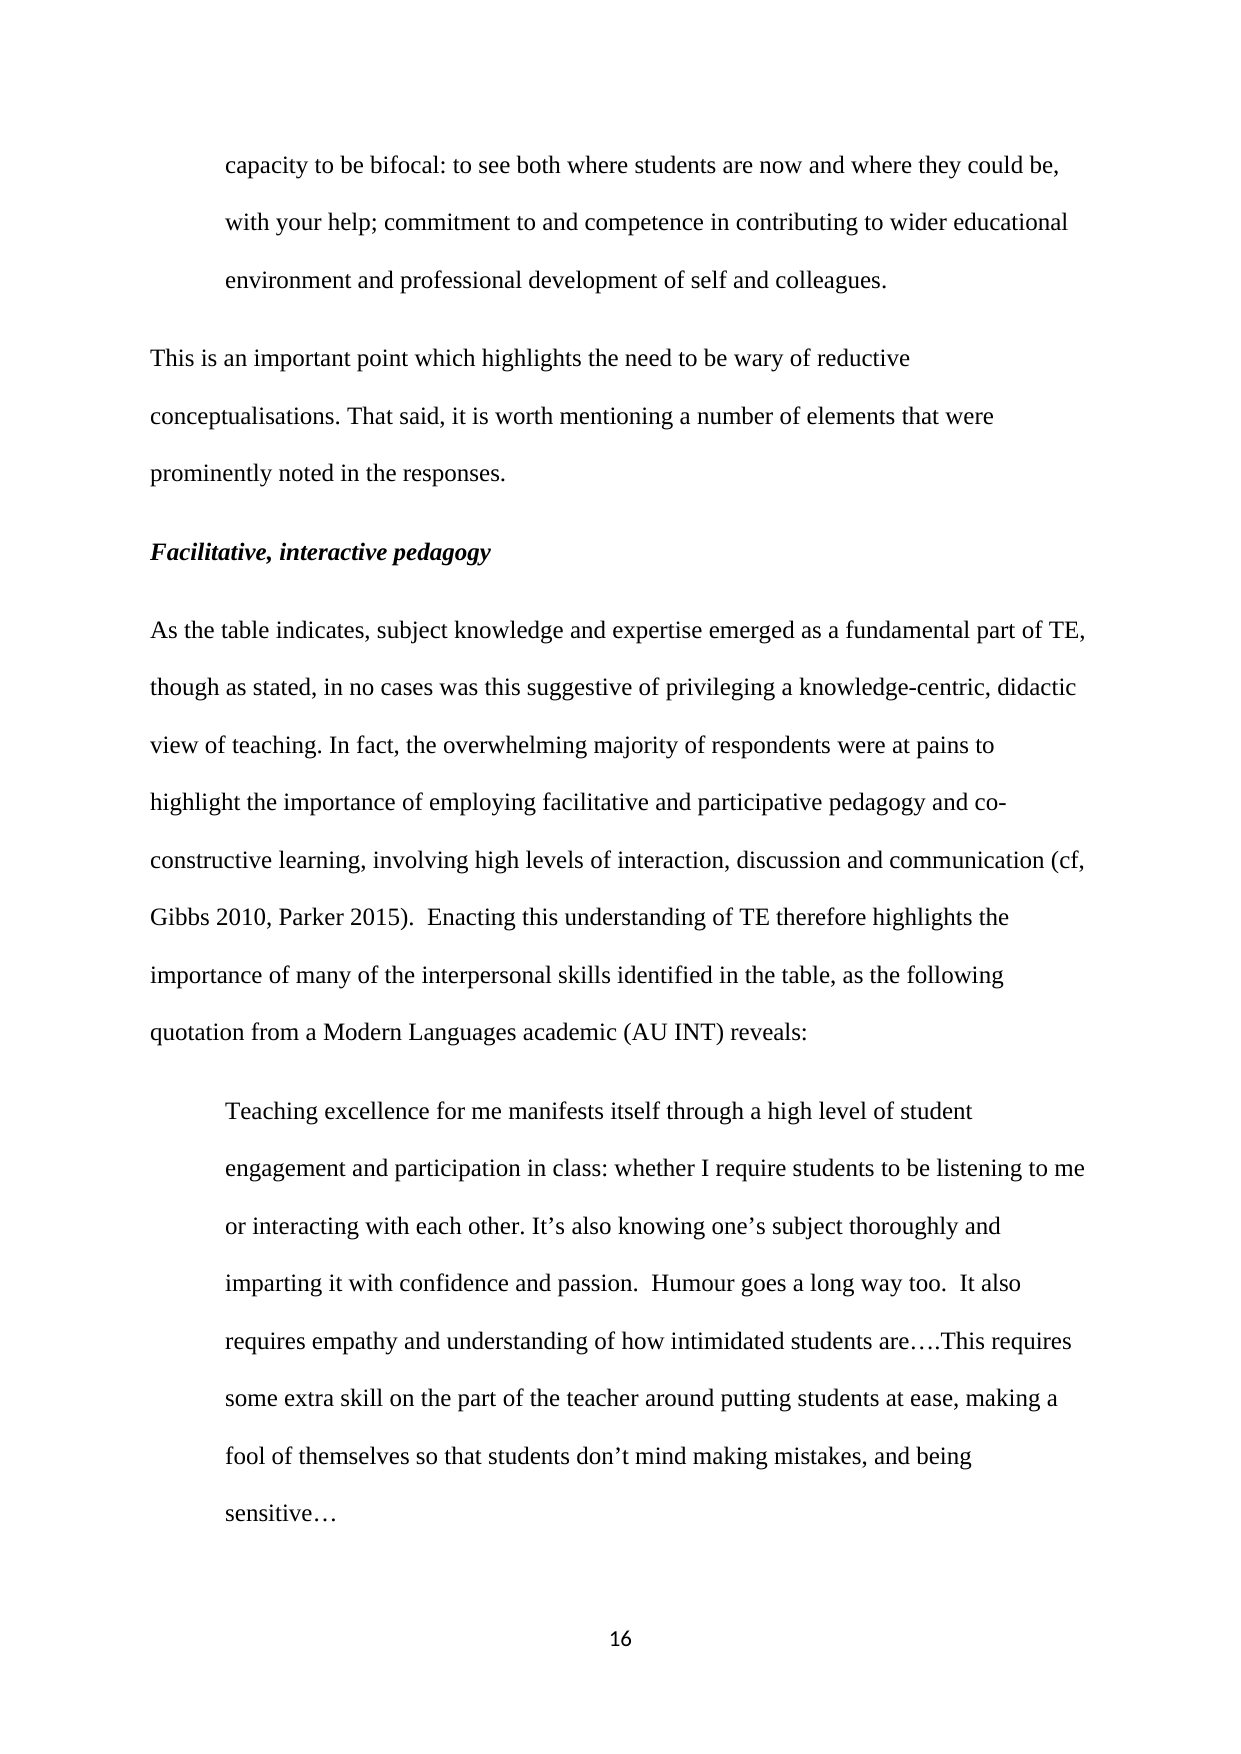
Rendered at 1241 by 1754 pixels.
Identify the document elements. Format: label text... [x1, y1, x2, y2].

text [225, 150, 1090, 294]
text Teaching excellence for me manifests itself through a high level of student engagement and participation in class: whether I require students to be listening to me or interacting with each other. It’s also knowing one’s subject thoroughly and imparting it with confidence and passion. Humour goes a long way too. It also requires empathy and understanding of how intimidated students are….This requires some extra skill on the part of the teacher around putting students at ease, making a fool of themselves so that students don’t mind making mistakes, and being sensitive… [225, 1096, 1090, 1527]
text Facilitative, interactive pedagogy [150, 537, 1090, 565]
text As the table indicates, subject knowledge and expertise emerged as a fundamental part of TE, though as stated, in no cases was this suggestive of privileging a knowledge-centric, didactic view of teaching. In fact, the overwhelming majority of respondents were at pains to highlight the importance of employing facilitative and participative pedagogy and co-constructive learning, involving high levels of interaction, discussion and communication (cf, Gibbs 2010, Parker 2015). Enacting this understanding of TE therefore highlights the importance of many of the interpersonal skills identified in the table, as the following quotation from a Modern Languages academic (AU INT) reveals: [150, 615, 1090, 1046]
text This is an important point which highlights the need to be wary of reductive conceptualisations. That said, it is worth mentioning a number of elements that were prominently noted in the responses. [150, 343, 1090, 487]
